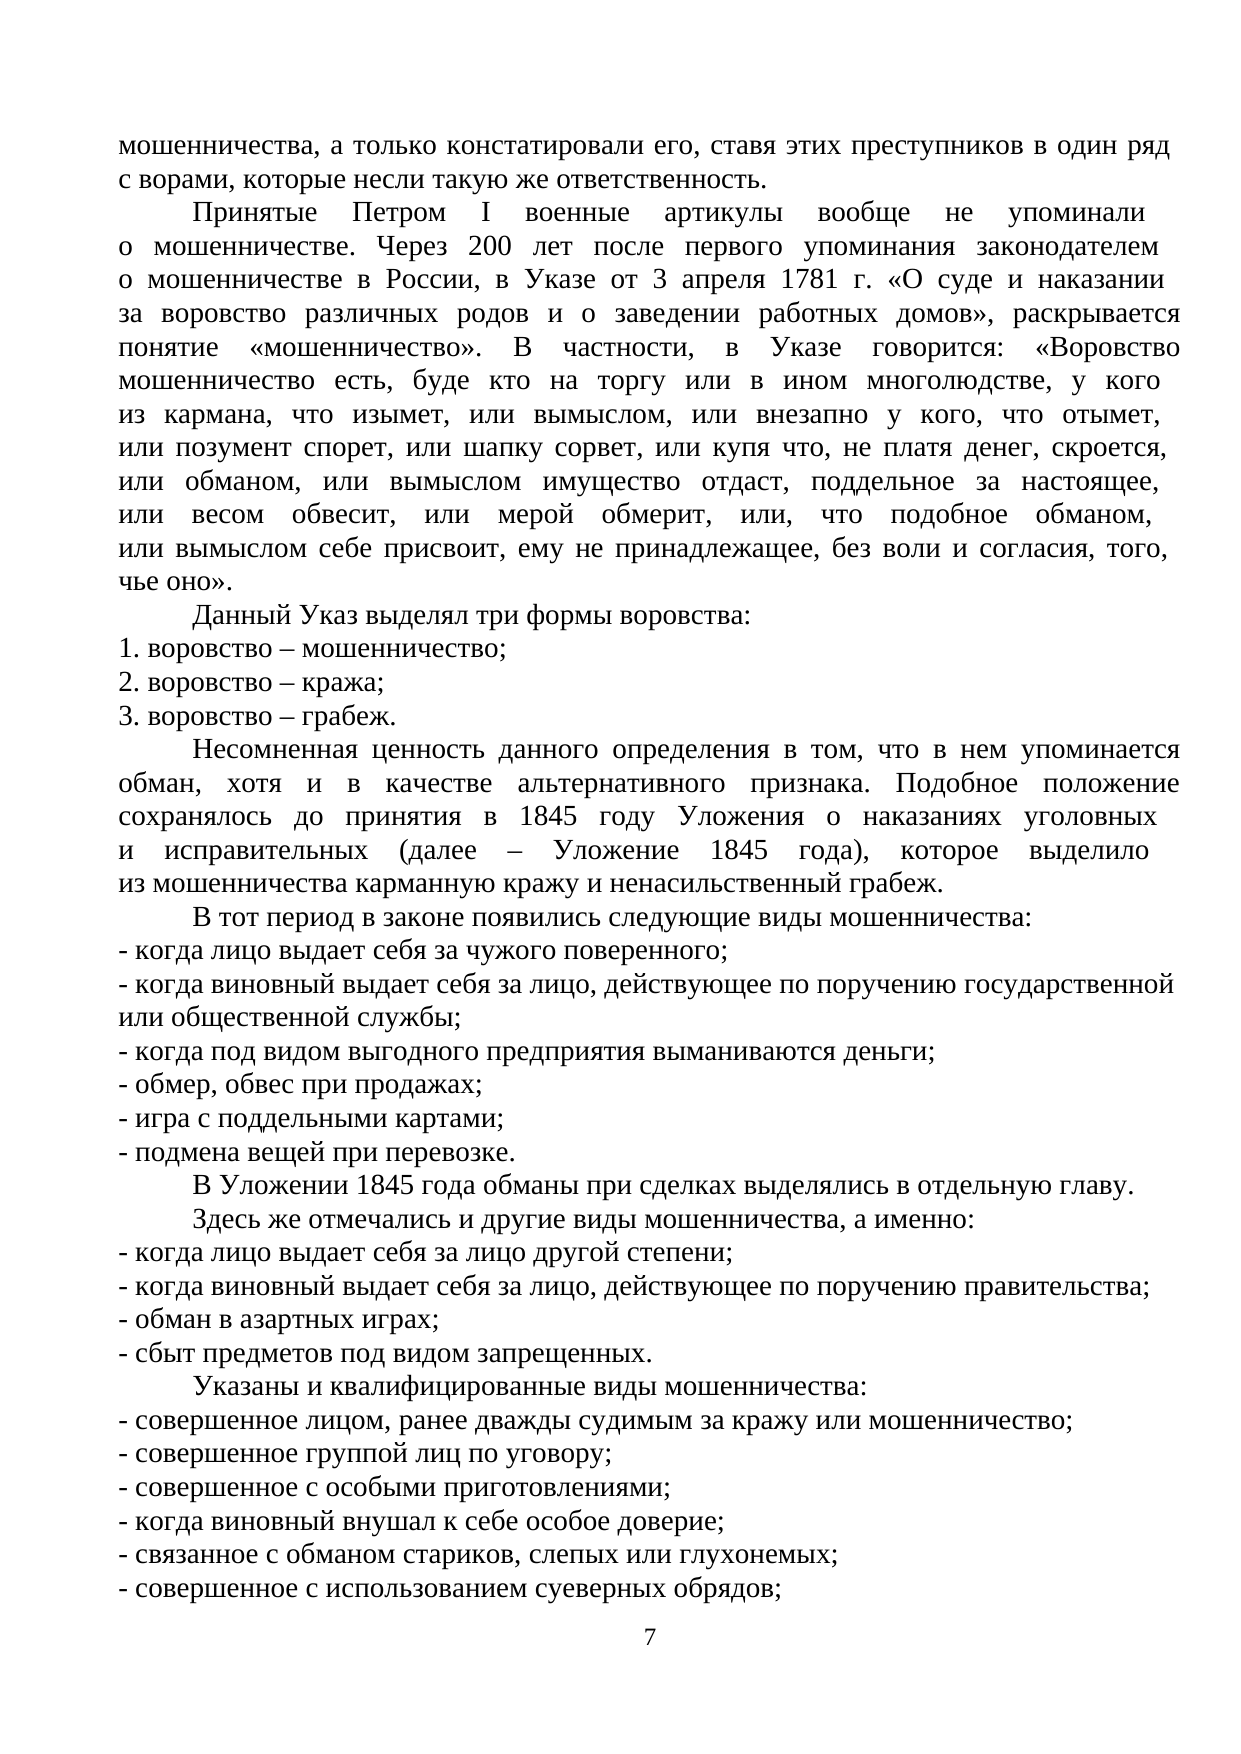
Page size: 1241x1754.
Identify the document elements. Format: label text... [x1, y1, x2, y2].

text - обман в азартных играх; [118, 1301, 1181, 1335]
text Указаны и квалифицированные виды мошенничества: [118, 1368, 1181, 1402]
text Несомненная ценность данного определения в том, что в нем упоминается обман, хотя и в качестве альтернативного признака. Подобное положение сохранялось до принятия в 1845 году Уложения о наказаниях уголовных и исправительных (далее – Уложение 1845 года), которое выделило из мошенничества карманную кражу и ненасильственный грабеж. [118, 731, 1181, 899]
text В тот период в законе появились следующие виды мошенничества: - когда лицо выдает себя за чужого поверенного; - когда виновный выдает себя за лицо, действующее по поручению государственной или общественной службы; - когда под видом выгодного предприятия выманиваются деньги; - обмер, обвес при продажах; - игра с поддельными картами; - подмена вещей при перевозке. [118, 899, 1181, 1167]
text 1. воровство – мошенничество; [118, 631, 1181, 664]
text - совершенное группой лиц по уговору; [118, 1436, 1181, 1469]
text - когда виновный внушал к себе особое доверие; [118, 1503, 1181, 1536]
text Здесь же отмечались и другие виды мошенничества, а именно: [118, 1201, 1181, 1234]
text В Уложении 1845 года обманы при сделках выделялись в отдельную главу. [118, 1167, 1181, 1201]
text - когда лицо выдает себя за лицо другой степени; [118, 1234, 1181, 1268]
text - сбыт предметов под видом запрещенных. [118, 1335, 1181, 1368]
text - когда виновный выдает себя за лицо, действующее по поручению правительства; [118, 1268, 1181, 1301]
text 2. воровство – кража; [118, 664, 1181, 698]
text - совершенное с особыми приготовлениями; [118, 1469, 1181, 1503]
text Принятые Петром I военные артикулы вообще не упоминали о мошенничестве. Через 200 лет после первого упоминания законодателем о мошенничестве в России, в Указе от 3 апреля 1781 г. «О суде и наказании за воровство различных родов и о заведении работных домов», раскрывается понятие «мошенничество». В частности, в Указе говорится: «Воровство мошенничество есть, буде кто на торгу или в ином многолюдстве, у кого из кармана, что изымет, или вымыслом, или внезапно у кого, что отымет, или позумент спорет, или шапку сорвет, или купя что, не платя денег, скроется, или обманом, или вымыслом имущество отдаст, поддельное за настоящее, или весом обвесит, или мерой обмерит, или, что подобное обманом, или вымыслом себе присвоит, ему не принадлежащее, без воли и согласия, того, чье оно». [118, 194, 1181, 597]
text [118, 127, 1181, 194]
text - совершенное с использованием суеверных обрядов; [118, 1570, 1181, 1603]
text - совершенное лицом, ранее дважды судимым за кражу или мошенничество; [118, 1402, 1181, 1436]
text - связанное с обманом стариков, слепых или глухонемых; [118, 1536, 1181, 1570]
text Данный Указ выделял три формы воровства: [118, 597, 1181, 631]
text 3. воровство – грабеж. [118, 698, 1181, 731]
